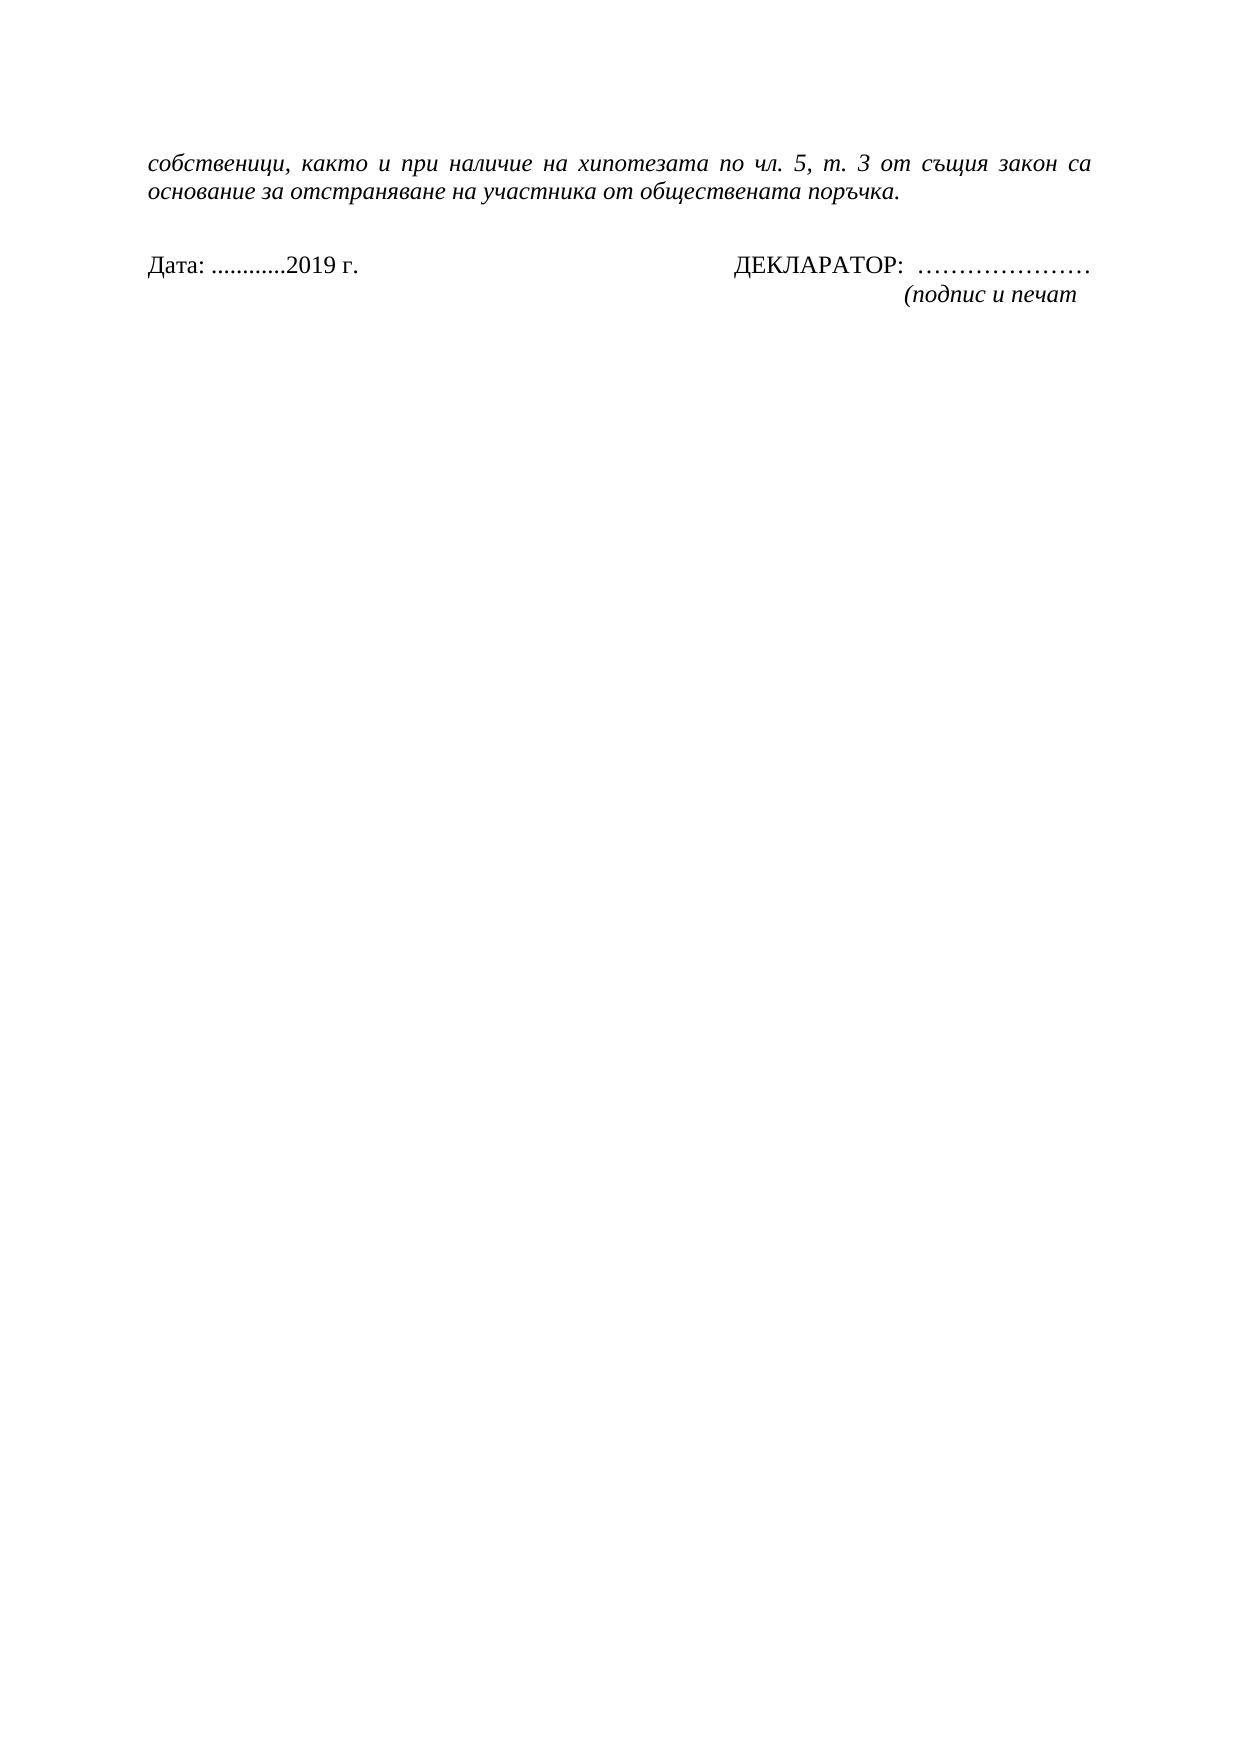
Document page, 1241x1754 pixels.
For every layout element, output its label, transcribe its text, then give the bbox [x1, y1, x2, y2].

text Дата: ............2019 г. ДЕКЛАРАТОР: ………………… [148, 251, 1093, 279]
text (подпис и печат [148, 279, 1093, 308]
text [148, 148, 1093, 205]
